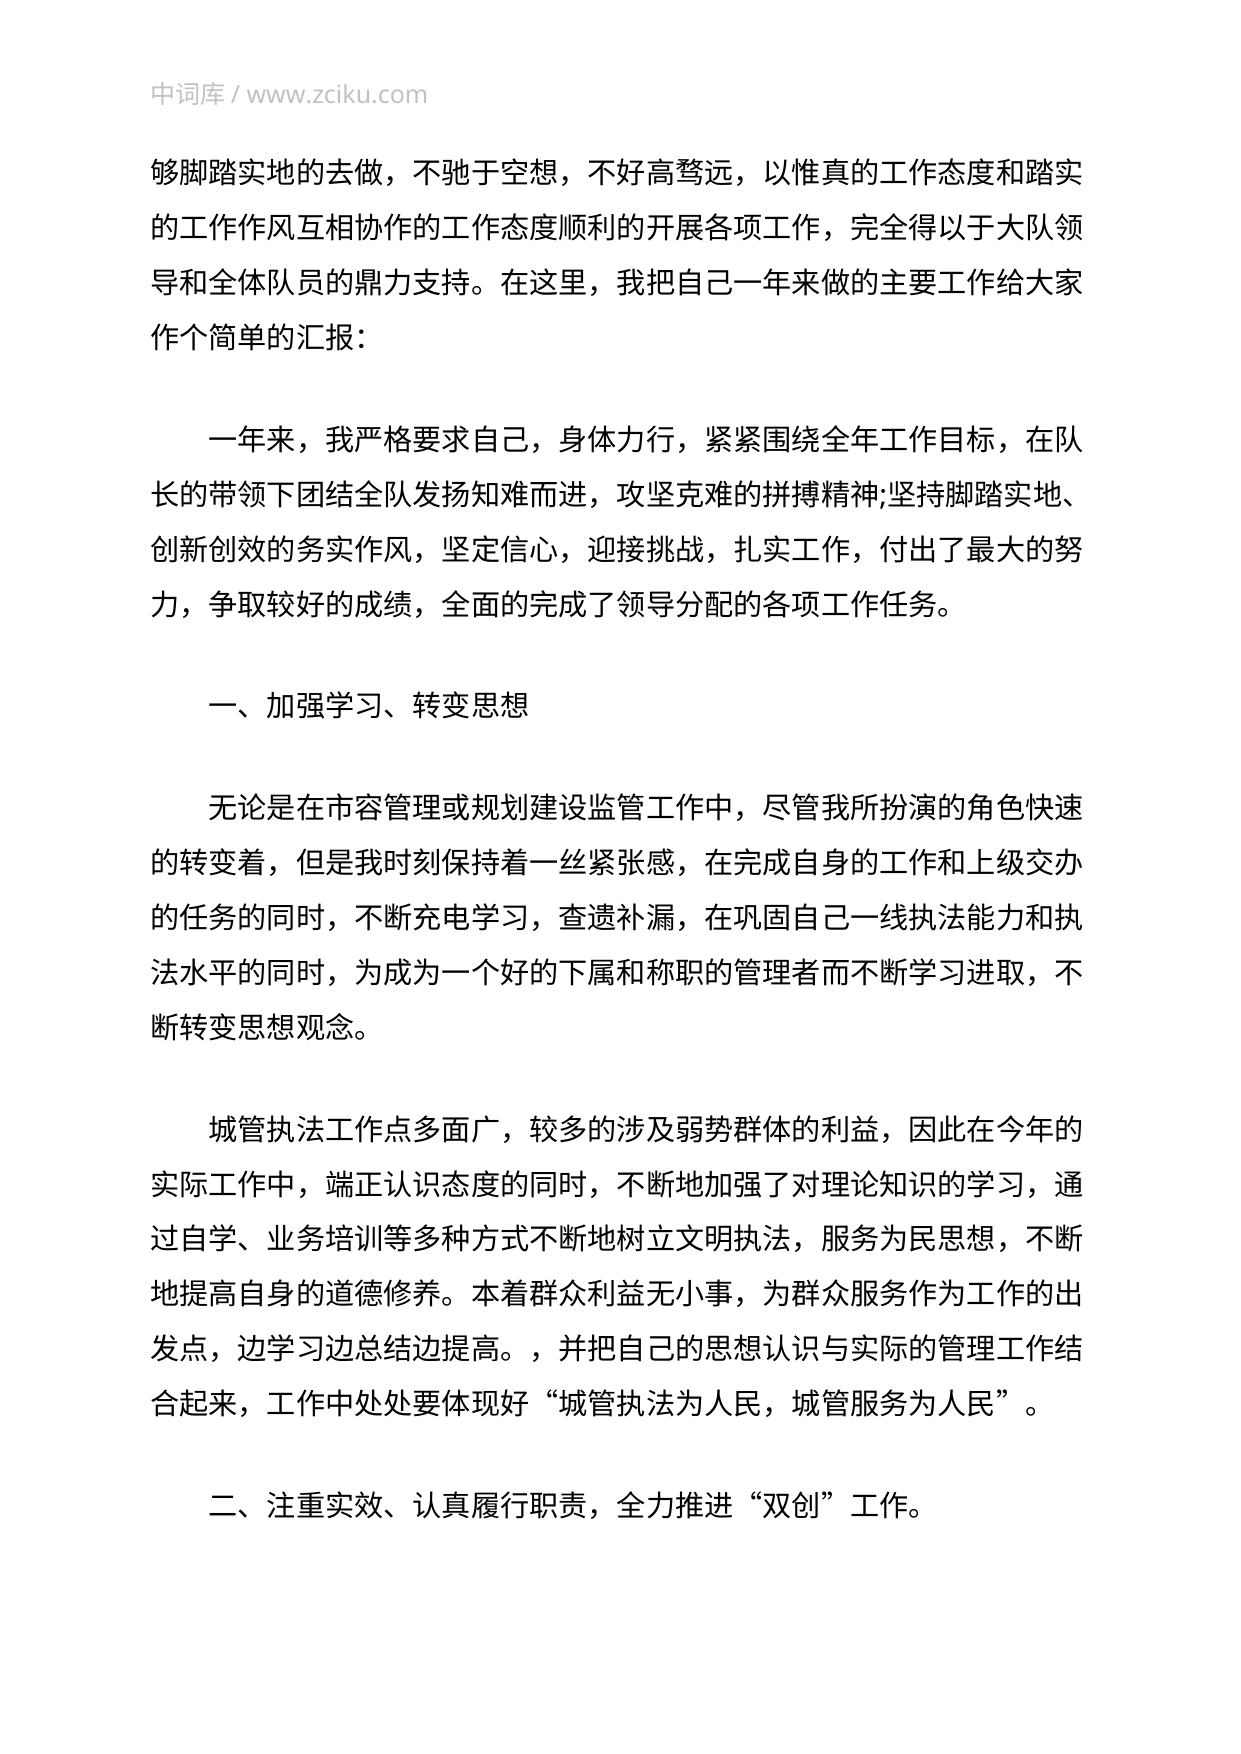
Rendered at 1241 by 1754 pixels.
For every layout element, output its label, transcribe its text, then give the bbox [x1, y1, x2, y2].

text 二、注重实效、认真履行职责，全力推进“双创”工作。 [150, 1482, 1090, 1525]
text 一、加强学习、转变思想 [150, 683, 1090, 725]
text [150, 150, 1090, 357]
text 城管执法工作点多面广，较多的涉及弱势群体的利益，因此在今年的实际工作中，端正认识态度的同时，不断地加强了对理论知识的学习，通过自学、业务培训等多种方式不断地树立文明执法，服务为民思想，不断地提高自身的道德修养。本着群众利益无小事，为群众服务作为工作的出发点，边学习边总结边提高。，并把自己的思想认识与实际的管理工作结合起来，工作中处处要体现好“城管执法为人民，城管服务为人民”。 [150, 1106, 1090, 1423]
text 一年来，我严格要求自己，身体力行，紧紧围绕全年工作目标，在队长的带领下团结全队发扬知难而进，攻坚克难的拼搏精神;坚持脚踏实地、创新创效的务实作风，坚定信心，迎接挑战，扎实工作，付出了最大的努力，争取较好的成绩，全面的完成了领导分配的各项工作任务。 [150, 416, 1090, 623]
text 无论是在市容管理或规划建设监管工作中，尽管我所扮演的角色快速的转变着，但是我时刻保持着一丝紧张感，在完成自身的工作和上级交办的任务的同时，不断充电学习，查遗补漏，在巩固自己一线执法能力和执法水平的同时，为成为一个好的下属和称职的管理者而不断学习进取，不断转变思想观念。 [150, 785, 1090, 1047]
